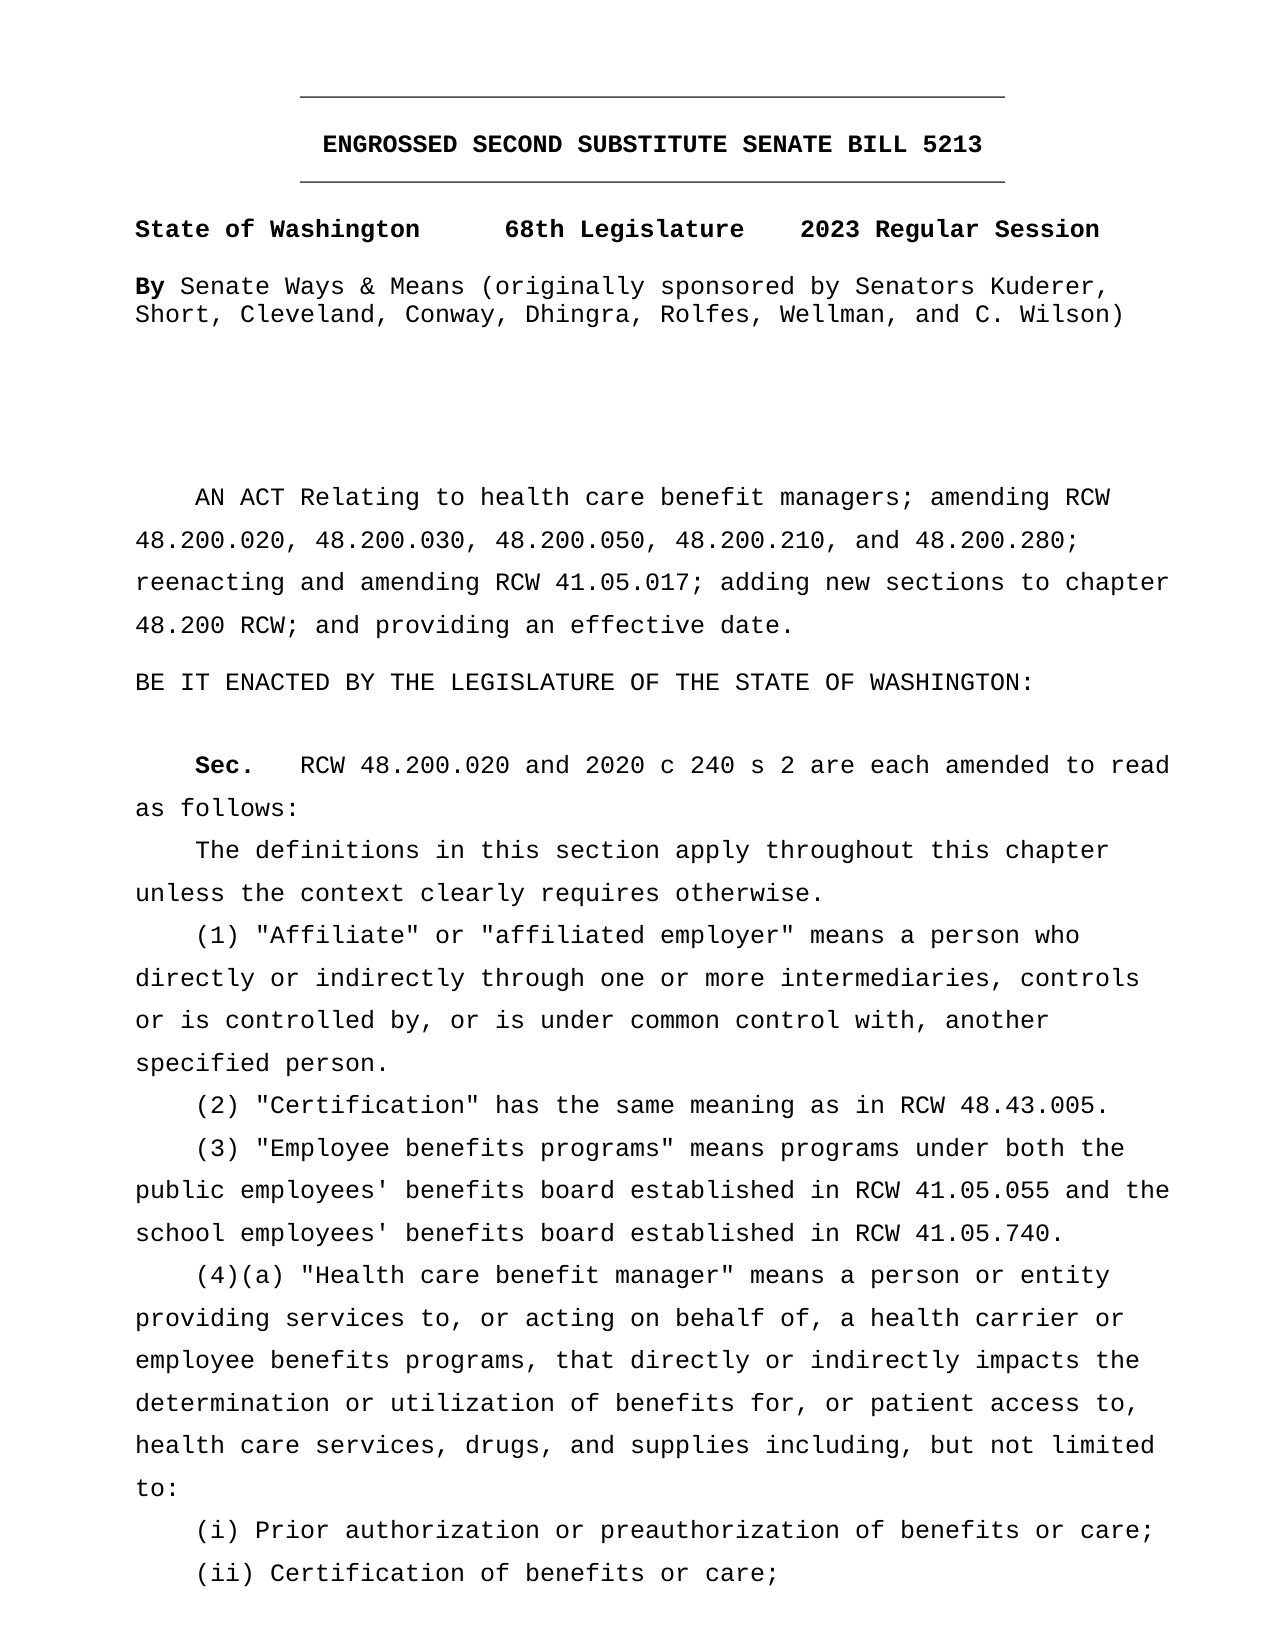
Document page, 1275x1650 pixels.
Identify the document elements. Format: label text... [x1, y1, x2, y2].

text (ii) Certification of benefits or care; [135, 1547, 1170, 1590]
text State of Washington 68th Legislature 2023 Regular Session [135, 217, 1170, 245]
text By Senate Ways & Means (originally sponsored by Senators Kuderer, Short, Cleveland, Conway, Dhingra, Rolfes, Wellman, and C. Wilson) [135, 273, 1170, 330]
text (3) "Employee benefits programs" means programs under both the public employees' benefits board established in RCW 41.05.055 and the school employees' benefits board established in RCW 41.05.740. [135, 1122, 1170, 1250]
text _______________________________________________ [135, 75, 1170, 103]
text (2) "Certification" has the same meaning as in RCW 48.43.005. [135, 1080, 1170, 1122]
text AN ACT Relating to health care benefit managers; amending RCW 48.200.020, 48.200.030, 48.200.050, 48.200.210, and 48.200.280; reenacting and amending RCW 41.05.017; adding new sections to chapter 48.200 RCW; and providing an effective date. [135, 472, 1170, 642]
text BE IT ENACTED BY THE LEGISLATURE OF THE STATE OF WASHINGTON: [135, 670, 1170, 698]
text (1) "Affiliate" or "affiliated employer" means a person who directly or indirectly through one or more intermediaries, controls or is controlled by, or is under common control with, another specified person. [135, 910, 1170, 1080]
text (4)(a) "Health care benefit manager" means a person or entity providing services to, or acting on behalf of, a health carrier or employee benefits programs, that directly or indirectly impacts the determination or utilization of benefits for, or patient access to, health care services, drugs, and supplies including, but not limited to: [135, 1250, 1170, 1505]
text Sec. RCW 48.200.020 and 2020 c 240 s 2 are each amended to read as follows: [135, 740, 1170, 825]
text ENGROSSED SECOND SUBSTITUTE SENATE BILL 5213 [135, 132, 1170, 160]
text (i) Prior authorization or preauthorization of benefits or care; [135, 1505, 1170, 1547]
text _______________________________________________ [135, 160, 1170, 188]
text The definitions in this section apply throughout this chapter unless the context clearly requires otherwise. [135, 825, 1170, 910]
